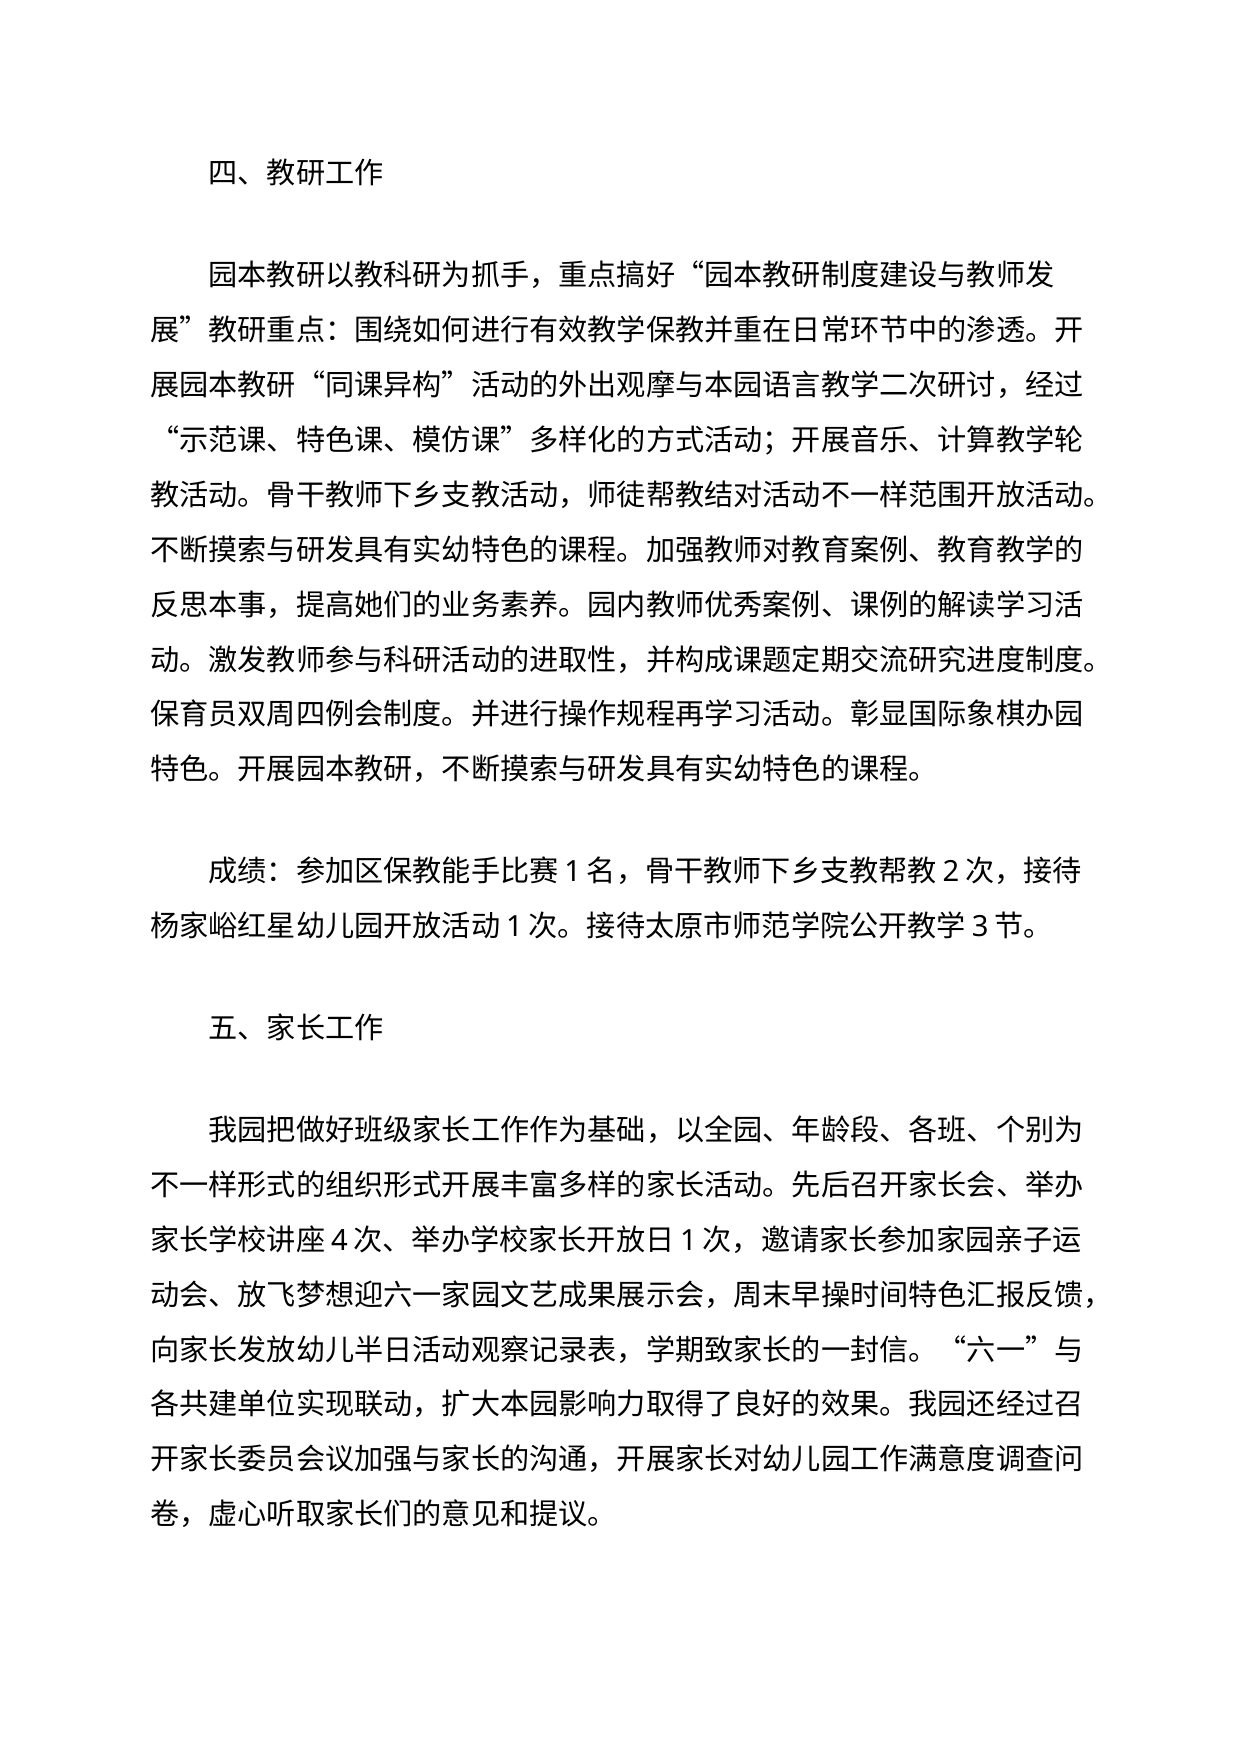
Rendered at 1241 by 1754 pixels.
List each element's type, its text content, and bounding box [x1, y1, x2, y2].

text 五、家长工作 [150, 1004, 1090, 1047]
text 园本教研以教科研为抓手，重点搞好“园本教研制度建设与教师发展”教研重点：围绕如何进行有效教学保教并重在日常环节中的渗透。开展园本教研“同课异构”活动的外出观摩与本园语言教学二次研讨，经过“示范课、特色课、模仿课”多样化的方式活动；开展音乐、计算教学轮教活动。骨干教师下乡支教活动，师徒帮教结对活动不一样范围开放活动。不断摸索与研发具有实幼特色的课程。加强教师对教育案例、教育教学的反思本事，提高她们的业务素养。园内教师优秀案例、课例的解读学习活动。激发教师参与科研活动的进取性，并构成课题定期交流研究进度制度。保育员双周四例会制度。并进行操作规程再学习活动。彰显国际象棋办园特色。开展园本教研，不断摸索与研发具有实幼特色的课程。 [150, 252, 1090, 788]
text 成绩：参加区保教能手比赛1名，骨干教师下乡支教帮教2次，接待杨家峪红星幼儿园开放活动1次。接待太原市师范学院公开教学3节。 [150, 848, 1090, 945]
text 我园把做好班级家长工作作为基础，以全园、年龄段、各班、个别为不一样形式的组织形式开展丰富多样的家长活动。先后召开家长会、举办家长学校讲座4次、举办学校家长开放日1次，邀请家长参加家园亲子运动会、放飞梦想迎六一家园文艺成果展示会，周末早操时间特色汇报反馈，向家长发放幼儿半日活动观察记录表，学期致家长的一封信。“六一”与各共建单位实现联动，扩大本园影响力取得了良好的效果。我园还经过召开家长委员会议加强与家长的沟通，开展家长对幼儿园工作满意度调查问卷，虚心听取家长们的意见和提议。 [150, 1106, 1090, 1533]
text 四、教研工作 [150, 150, 1090, 192]
